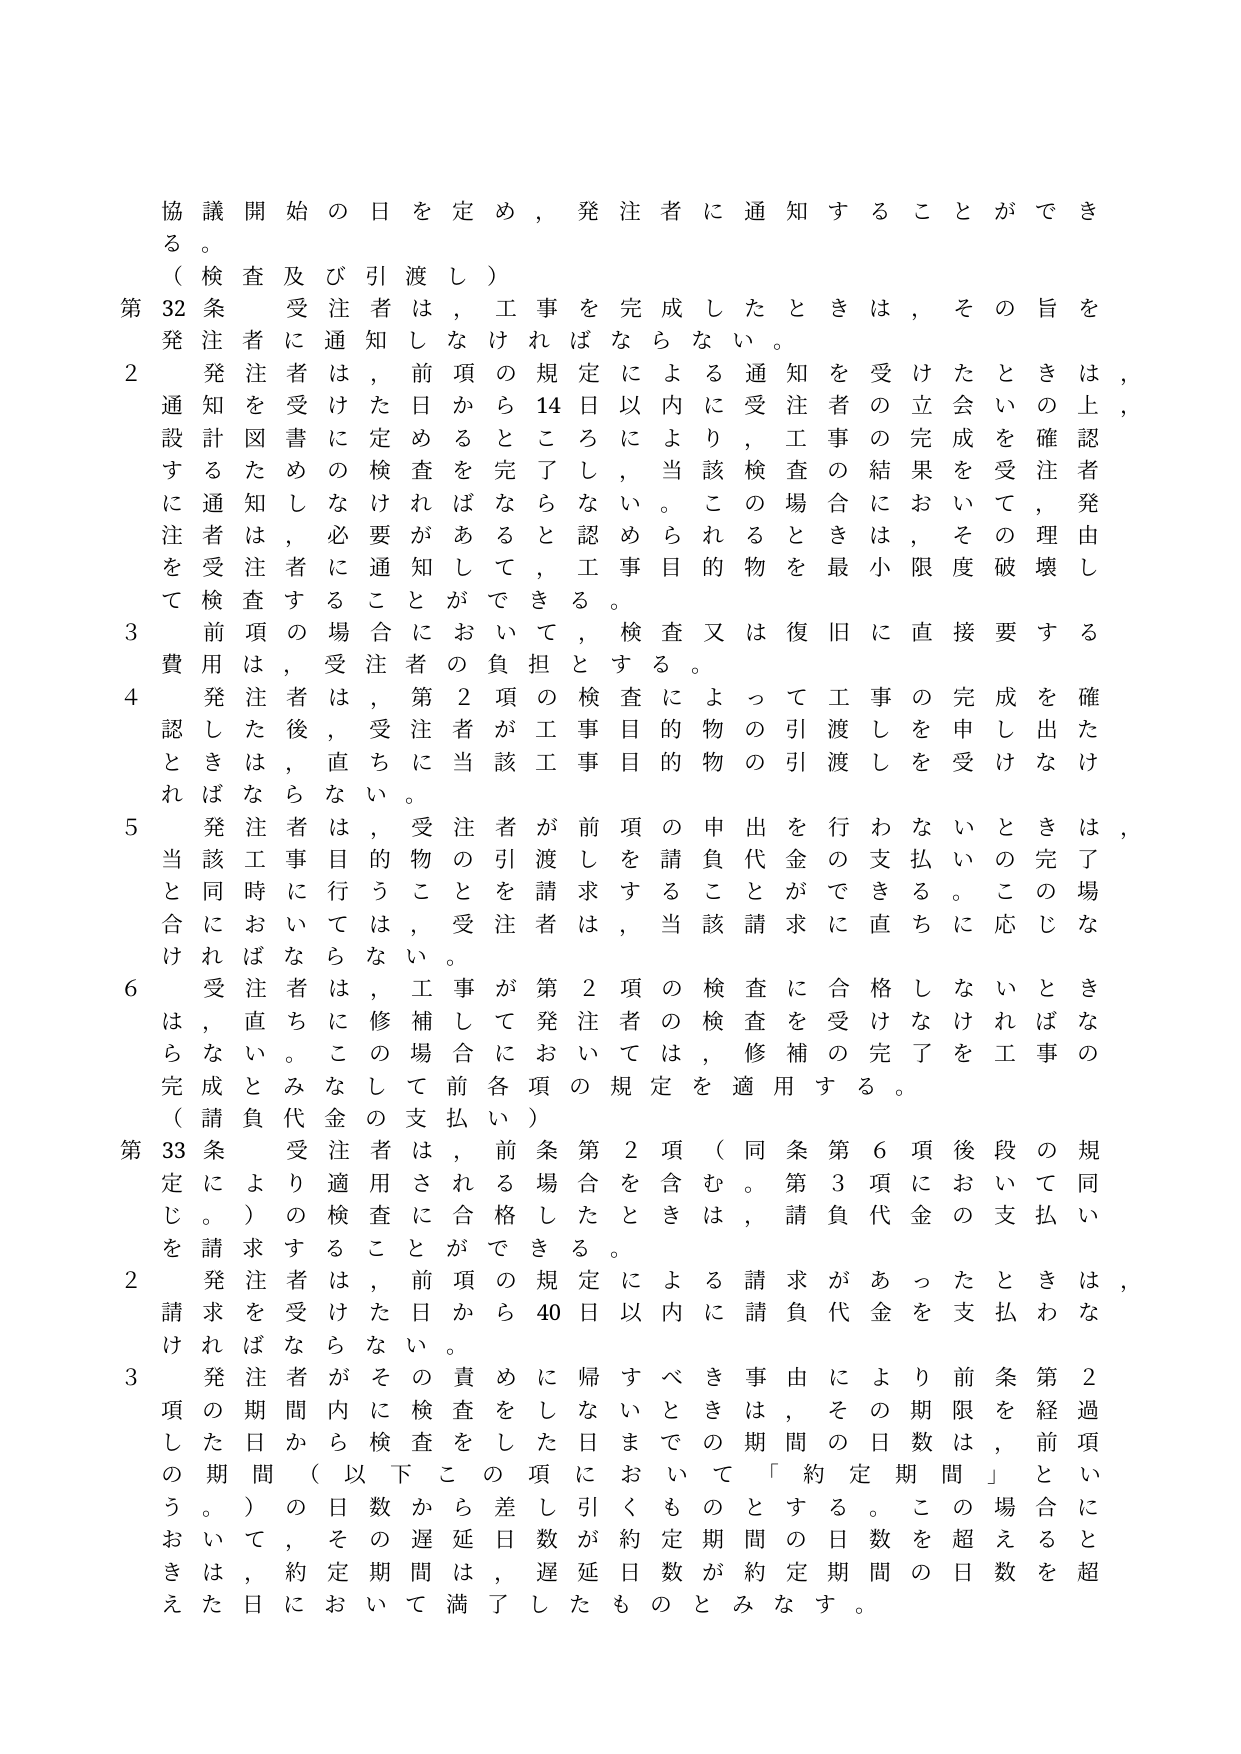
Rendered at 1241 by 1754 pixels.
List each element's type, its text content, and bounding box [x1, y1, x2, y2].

text ４ 発注者は，第２項の検査によって工事の完成を確認した後，受注者が工事目的物の引渡しを申し出たときは，直ちに当該工事目的物の引渡しを受けなければならない。 [120, 680, 1120, 809]
text ６ 受注者は，工事が第２項の検査に合格しないときは，直ちに修補して発注者の検査を受けなければならない。この場合においては，修補の完了を工事の完成とみなして前各項の規定を適用する。 [120, 971, 1120, 1101]
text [120, 194, 1120, 258]
text ２ 発注者は，前項の規定による請求があったときは，請求を受けた日から40日以内に請負代金を支払わなければならない。 [120, 1263, 1120, 1360]
text 第32条 受注者は，工事を完成したときは，その旨を発注者に通知しなければならない。 [120, 291, 1120, 356]
text ３ 前項の場合において，検査又は復旧に直接要する費用は，受注者の負担とする。 [120, 615, 1120, 680]
text （請負代金の支払い） [120, 1101, 1120, 1133]
text ２ 発注者は，前項の規定による通知を受けたときは，通知を受けた日から14日以内に受注者の立会いの上，設計図書に定めるところにより，工事の完成を確認するための検査を完了し，当該検査の結果を受注者に通知しなければならない。この場合において，発注者は，必要があると認められるときは，その理由を受注者に通知して，工事目的物を最小限度破壊して検査することができる。 [120, 356, 1120, 615]
text 第33条 受注者は，前条第２項（同条第６項後段の規定により適用される場合を含む。第３項において同じ。）の検査に合格したときは，請負代金の支払いを請求することができる。 [120, 1133, 1120, 1263]
text ３ 発注者がその責めに帰すべき事由により前条第２項の期間内に検査をしないときは，その期限を経過した日から検査をした日までの期間の日数は，前項の期間（以下この項において「約定期間」という。）の日数から差し引くものとする。この場合において，その遅延日数が約定期間の日数を超えるときは，約定期間は，遅延日数が約定期間の日数を超えた日において満了したものとみなす。 [120, 1360, 1120, 1619]
text ５ 発注者は，受注者が前項の申出を行わないときは，当該工事目的物の引渡しを請負代金の支払いの完了と同時に行うことを請求することができる。この場合においては，受注者は，当該請求に直ちに応じなければならない。 [120, 809, 1120, 971]
text （検査及び引渡し） [120, 258, 1120, 291]
